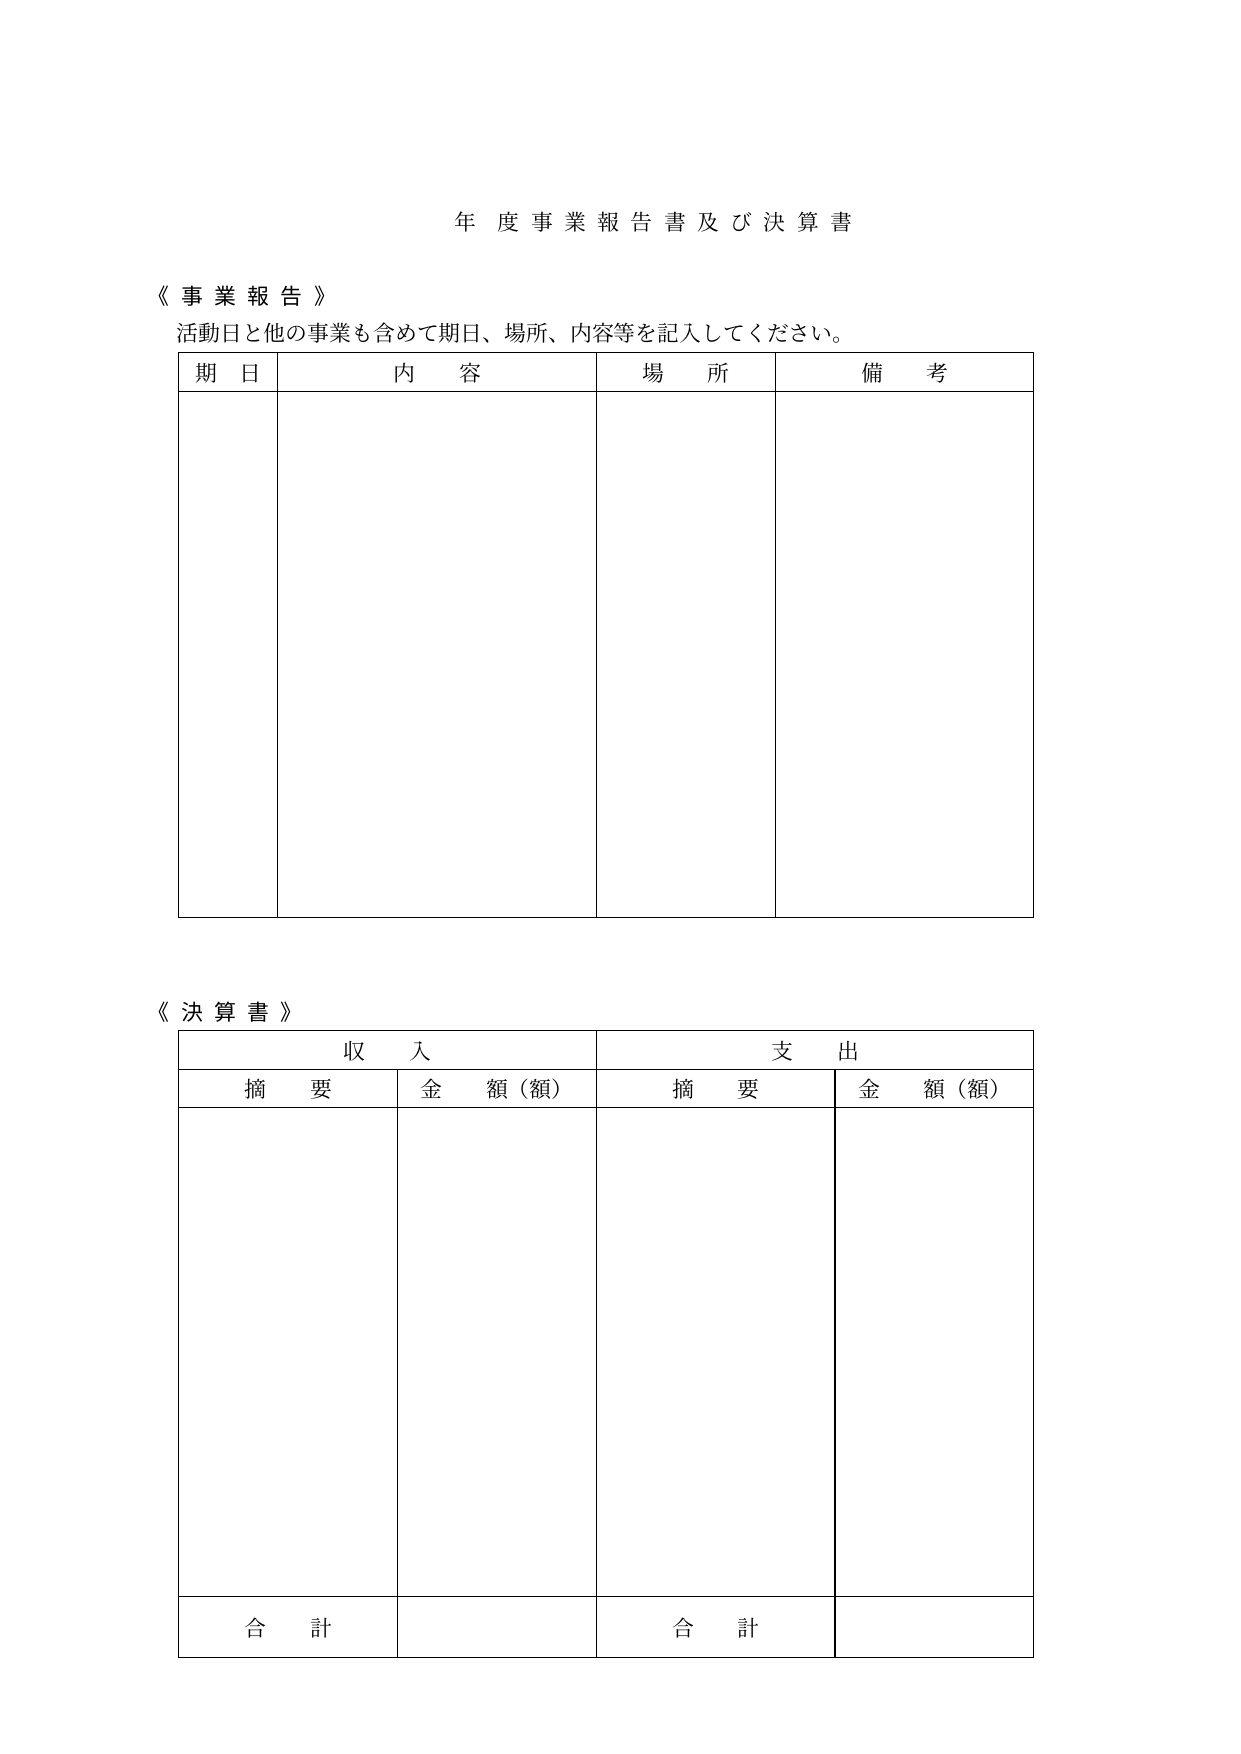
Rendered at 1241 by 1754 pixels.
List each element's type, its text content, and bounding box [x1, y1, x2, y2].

table_cell [776, 392, 1033, 917]
text 《 事 業 報 告 》 [148, 277, 1092, 314]
table_cell [836, 1597, 1033, 1657]
table_header 備 考 [776, 353, 1033, 391]
table_cell [597, 1108, 834, 1596]
table_cell [278, 392, 596, 917]
table_header 期 日 [179, 353, 277, 391]
table_cell 金 額（額） [398, 1070, 596, 1107]
text 活動日と他の事業も含めて期日、場所、内容等を記入してください。 [148, 314, 1092, 352]
table_header 支 出 [597, 1031, 1033, 1069]
table_cell 合 計 [597, 1597, 834, 1657]
table_header 内 容 [278, 353, 596, 391]
table_cell [398, 1597, 596, 1657]
table_cell 摘 要 [597, 1070, 834, 1107]
table_header 場 所 [597, 353, 775, 391]
table_cell [398, 1108, 596, 1596]
text 《 決 算 書 》 [148, 993, 1092, 1030]
table_cell 摘 要 [179, 1070, 397, 1107]
table_cell [836, 1108, 1033, 1596]
table_cell [179, 1108, 397, 1596]
text 年 度 事 業 報 告 書 及 び 決 算 書 [148, 202, 1092, 239]
table_cell 合 計 [179, 1597, 397, 1657]
table_header 収 入 [179, 1031, 596, 1069]
table_cell [597, 392, 775, 917]
table_cell [179, 392, 277, 917]
table_cell 金 額（額） [836, 1070, 1033, 1107]
